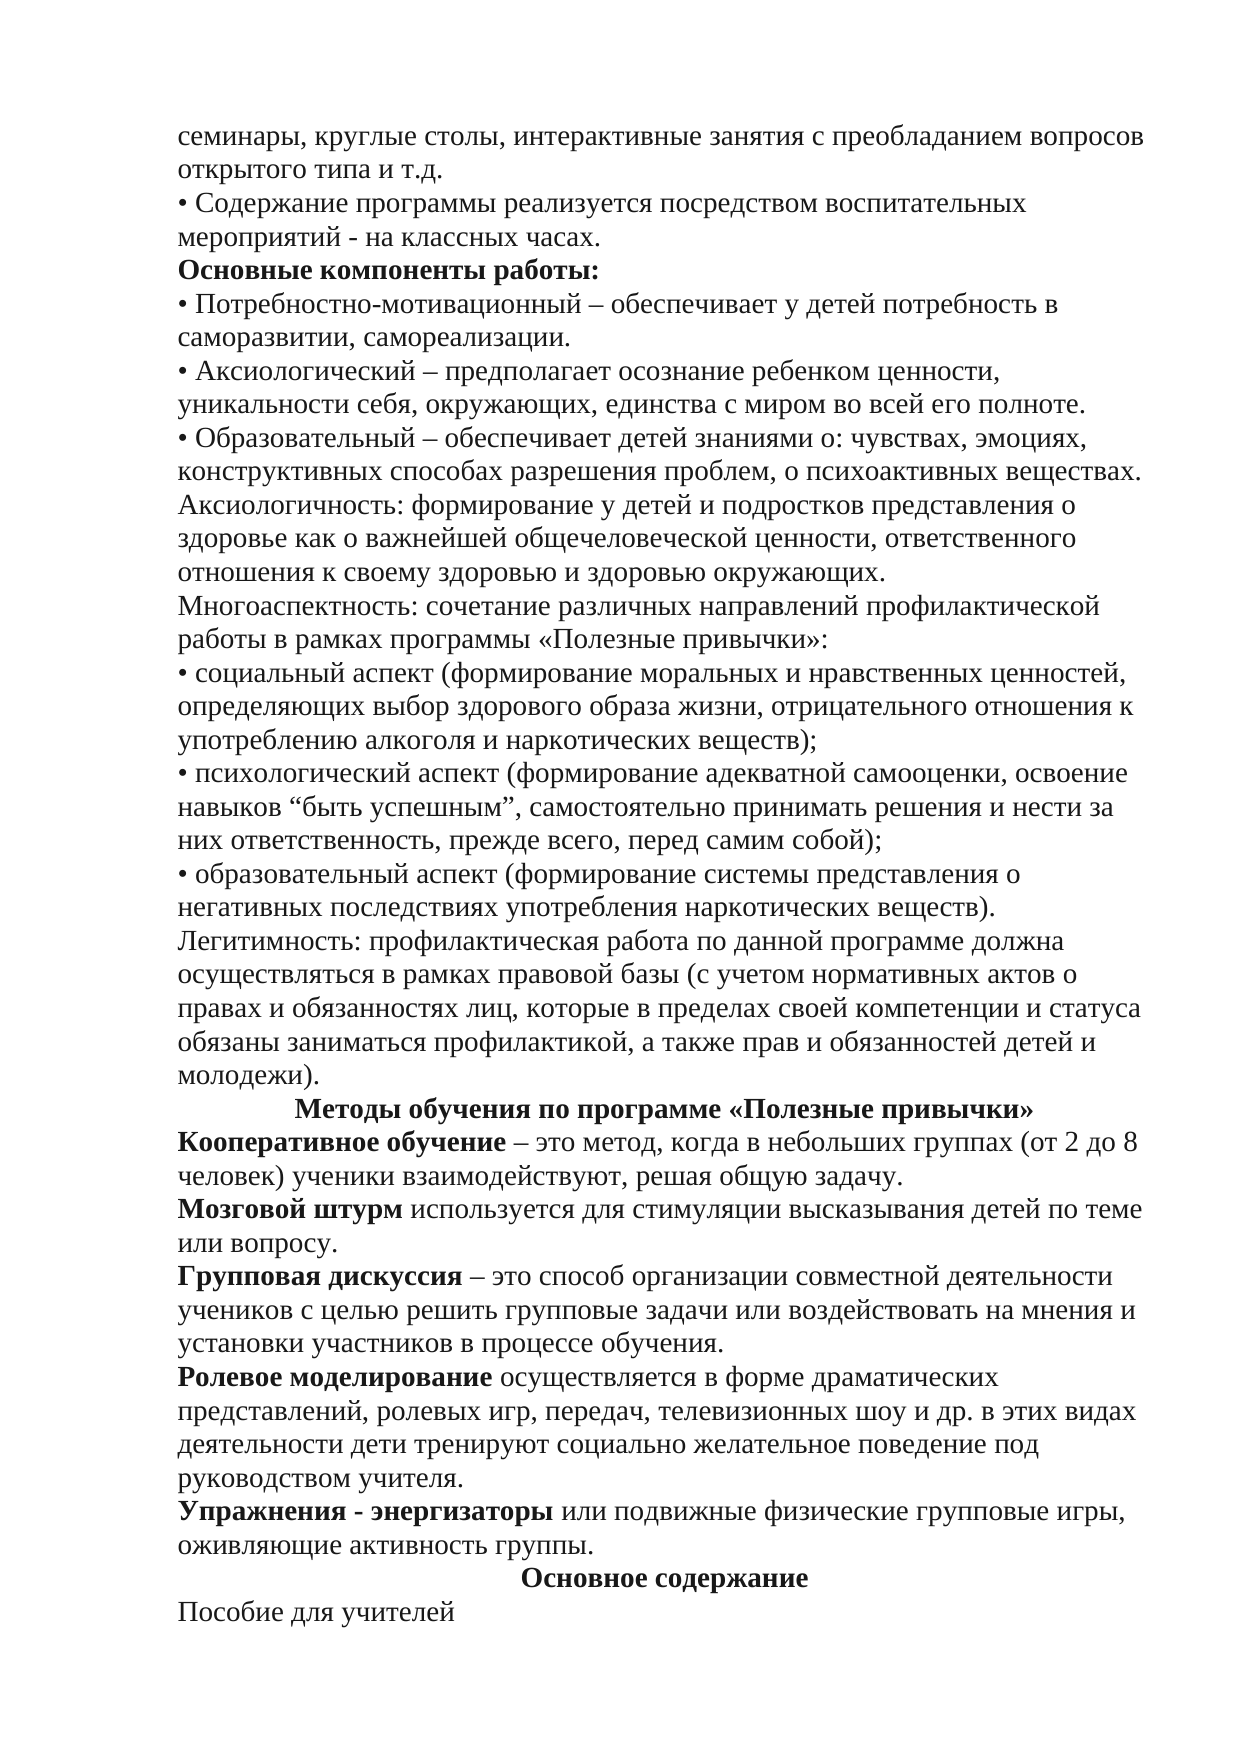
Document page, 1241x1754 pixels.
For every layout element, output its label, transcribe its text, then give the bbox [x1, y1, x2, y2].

text Мозговой штурм используется для стимуляции высказывания детей по теме или вопросу. [177, 1191, 1152, 1258]
text Многоаспектность: сочетание различных направлений профилактической работы в рамках программы «Полезные привычки»: [177, 588, 1152, 655]
text • Содержание программы реализуется посредством воспитательных мероприятий - на классных часах. [177, 185, 1152, 252]
text • Потребностно-мотивационный – обеспечивает у детей потребность в саморазвитии, самореализации. [177, 286, 1152, 353]
text • социальный аспект (формирование моральных и нравственных ценностей, определяющих выбор здорового образа жизни, отрицательного отношения к употреблению алкоголя и наркотических веществ); [177, 655, 1152, 755]
text Кооперативное обучение – это метод, когда в небольших группах (от 2 до 8 человек) ученики взаимодействуют, решая общую задачу. [177, 1124, 1152, 1191]
text Пособие для учителей [177, 1594, 1152, 1627]
text • психологический аспект (формирование адекватной самооценки, освоение навыков “быть успешным”, самостоятельно принимать решения и нести за них ответственность, прежде всего, перед самим собой); [177, 755, 1152, 856]
text Групповая дискуссия – это способ организации совместной деятельности учеников с целью решить групповые задачи или воздействовать на мнения и установки участников в процессе обучения. [177, 1258, 1152, 1359]
text Основные компоненты работы: [177, 252, 1152, 286]
text Легитимность: профилактическая работа по данной программе должна осуществляться в рамках правовой базы (с учетом нормативных актов о правах и обязанностях лиц, которые в пределах своей компетенции и статуса обязаны заниматься профилактикой, а также прав и обязанностей детей и молодежи). [177, 923, 1152, 1091]
text Методы обучения по программе «Полезные привычки» [177, 1091, 1152, 1124]
text Аксиологичность: формирование у детей и подростков представления о здоровье как о важнейшей общечеловеческой ценности, ответственного отношения к своему здоровью и здоровью окружающих. [177, 487, 1152, 588]
text Упражнения - энергизаторы или подвижные физические групповые игры, оживляющие активность группы. [177, 1493, 1152, 1560]
text • образовательный аспект (формирование системы представления о негативных последствиях употребления наркотических веществ). [177, 856, 1152, 923]
text Основное содержание [177, 1560, 1152, 1594]
text • Образовательный – обеспечивает детей знаниями о: чувствах, эмоциях, конструктивных способах разрешения проблем, о психоактивных веществах. [177, 420, 1152, 487]
text Ролевое моделирование осуществляется в форме драматических представлений, ролевых игр, передач, телевизионных шоу и др. в этих видах деятельности дети тренируют социально желательное поведение под руководством учителя. [177, 1359, 1152, 1493]
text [177, 118, 1152, 185]
text • Аксиологический – предполагает осознание ребенком ценности, уникальности себя, окружающих, единства с миром во всей его полноте. [177, 353, 1152, 420]
